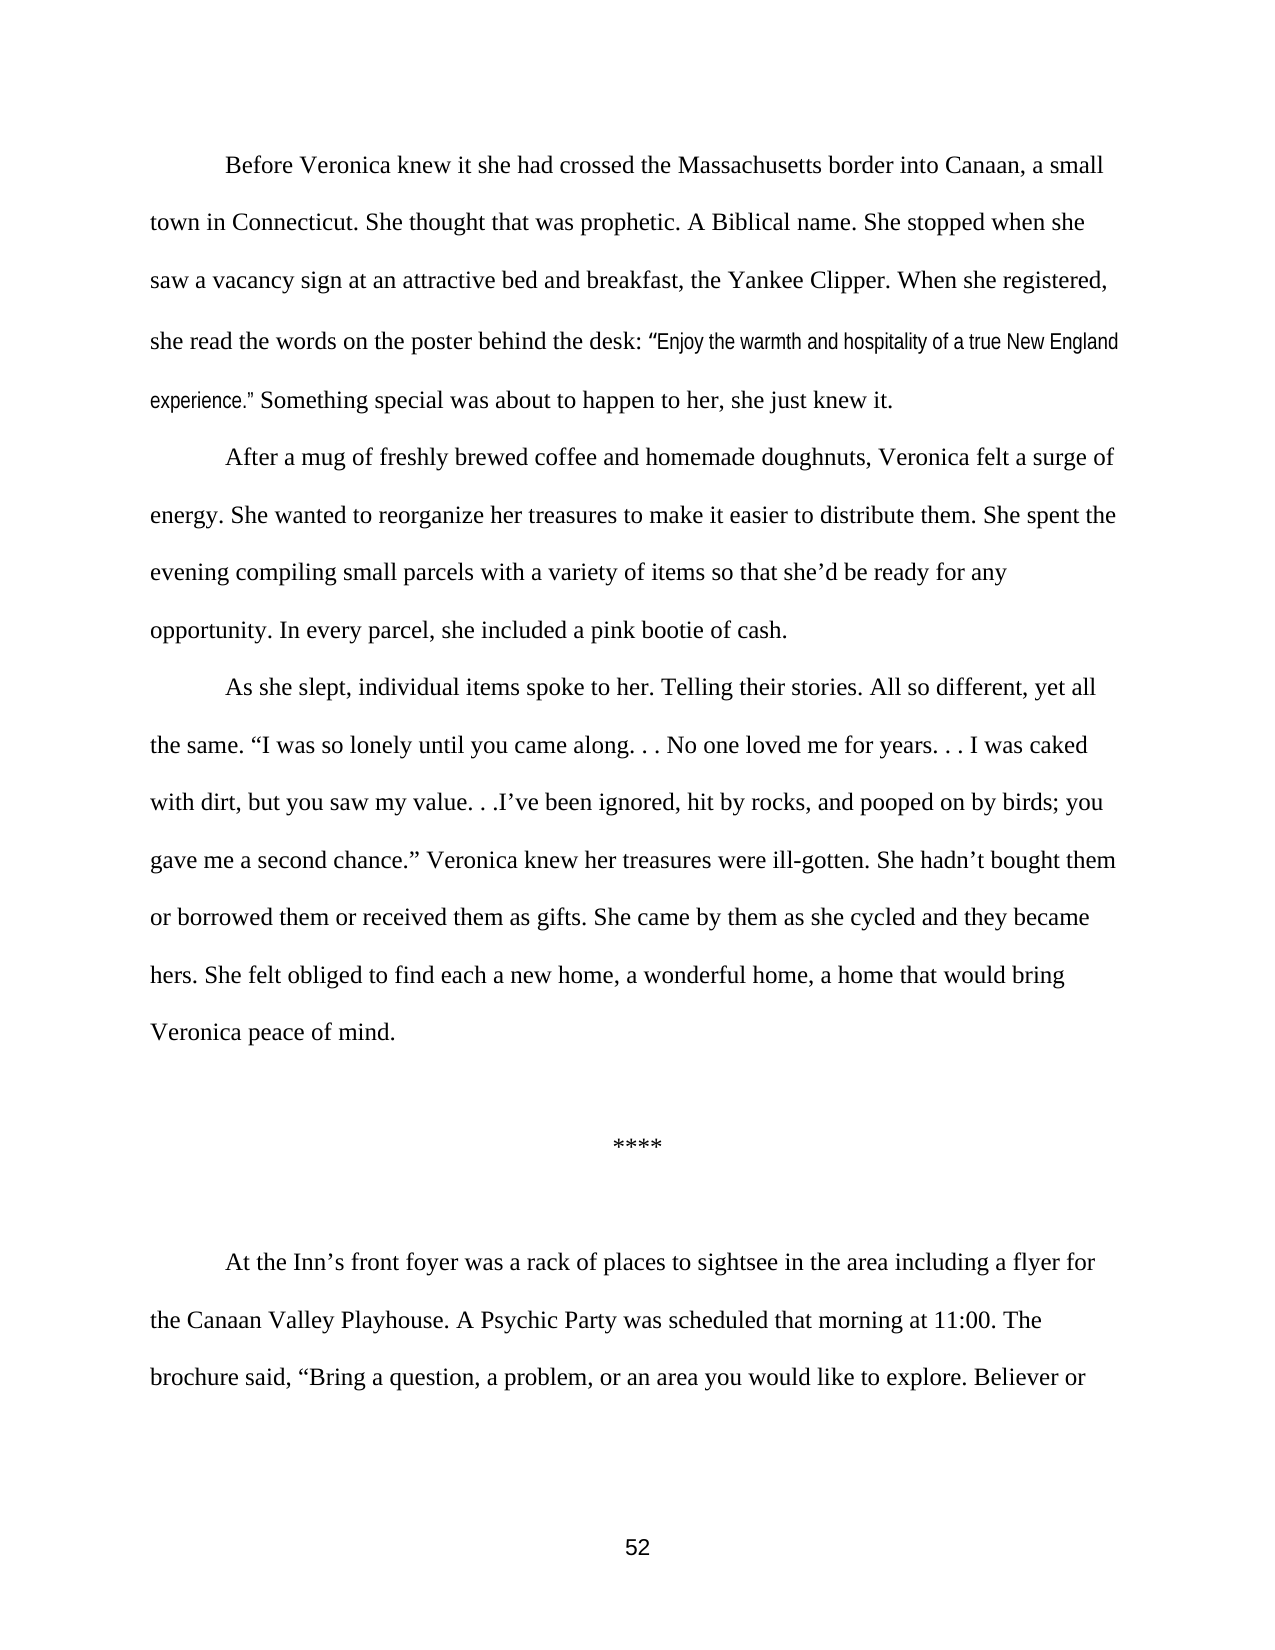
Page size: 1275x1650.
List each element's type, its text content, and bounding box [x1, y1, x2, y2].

text **** [150, 1132, 1125, 1161]
text Before Veronica knew it she had crossed the Massachusetts border into Canaan, a small town in Connecticut. She thought that was prophetic. A Biblical name. She stopped when she saw a vacancy sign at an attractive bed and breakfast, the Yankee Clipper. When she registered, she read the words on the poster behind the desk: “Enjoy the warmth and hospitality of a true New England experience.” Something special was about to happen to her, she just knew it. [150, 150, 1125, 414]
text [150, 1247, 1125, 1391]
text After a mug of freshly brewed coffee and homemade doughnuts, Veronica felt a surge of energy. She wanted to reorganize her treasures to make it easier to distribute them. She spent the evening compiling small parcels with a variety of items so that she’d be ready for any opportunity. In every parcel, she included a pink bootie of cash. [150, 442, 1125, 644]
text As she slept, individual items spoke to her. Telling their stories. All so different, yet all the same. “I was so lonely until you came along. . . No one loved me for years. . . I was caked with dirt, but you saw my value. . .I’ve been ignored, hit by rocks, and pooped on by birds; you gave me a second chance.” Veronica knew her treasures were ill-gotten. She hadn’t bought them or borrowed them or received them as gifts. She came by them as she cycled and they became hers. She felt obliged to find each a new home, a wonderful home, a home that would bring Veronica peace of mind. [150, 672, 1125, 1046]
